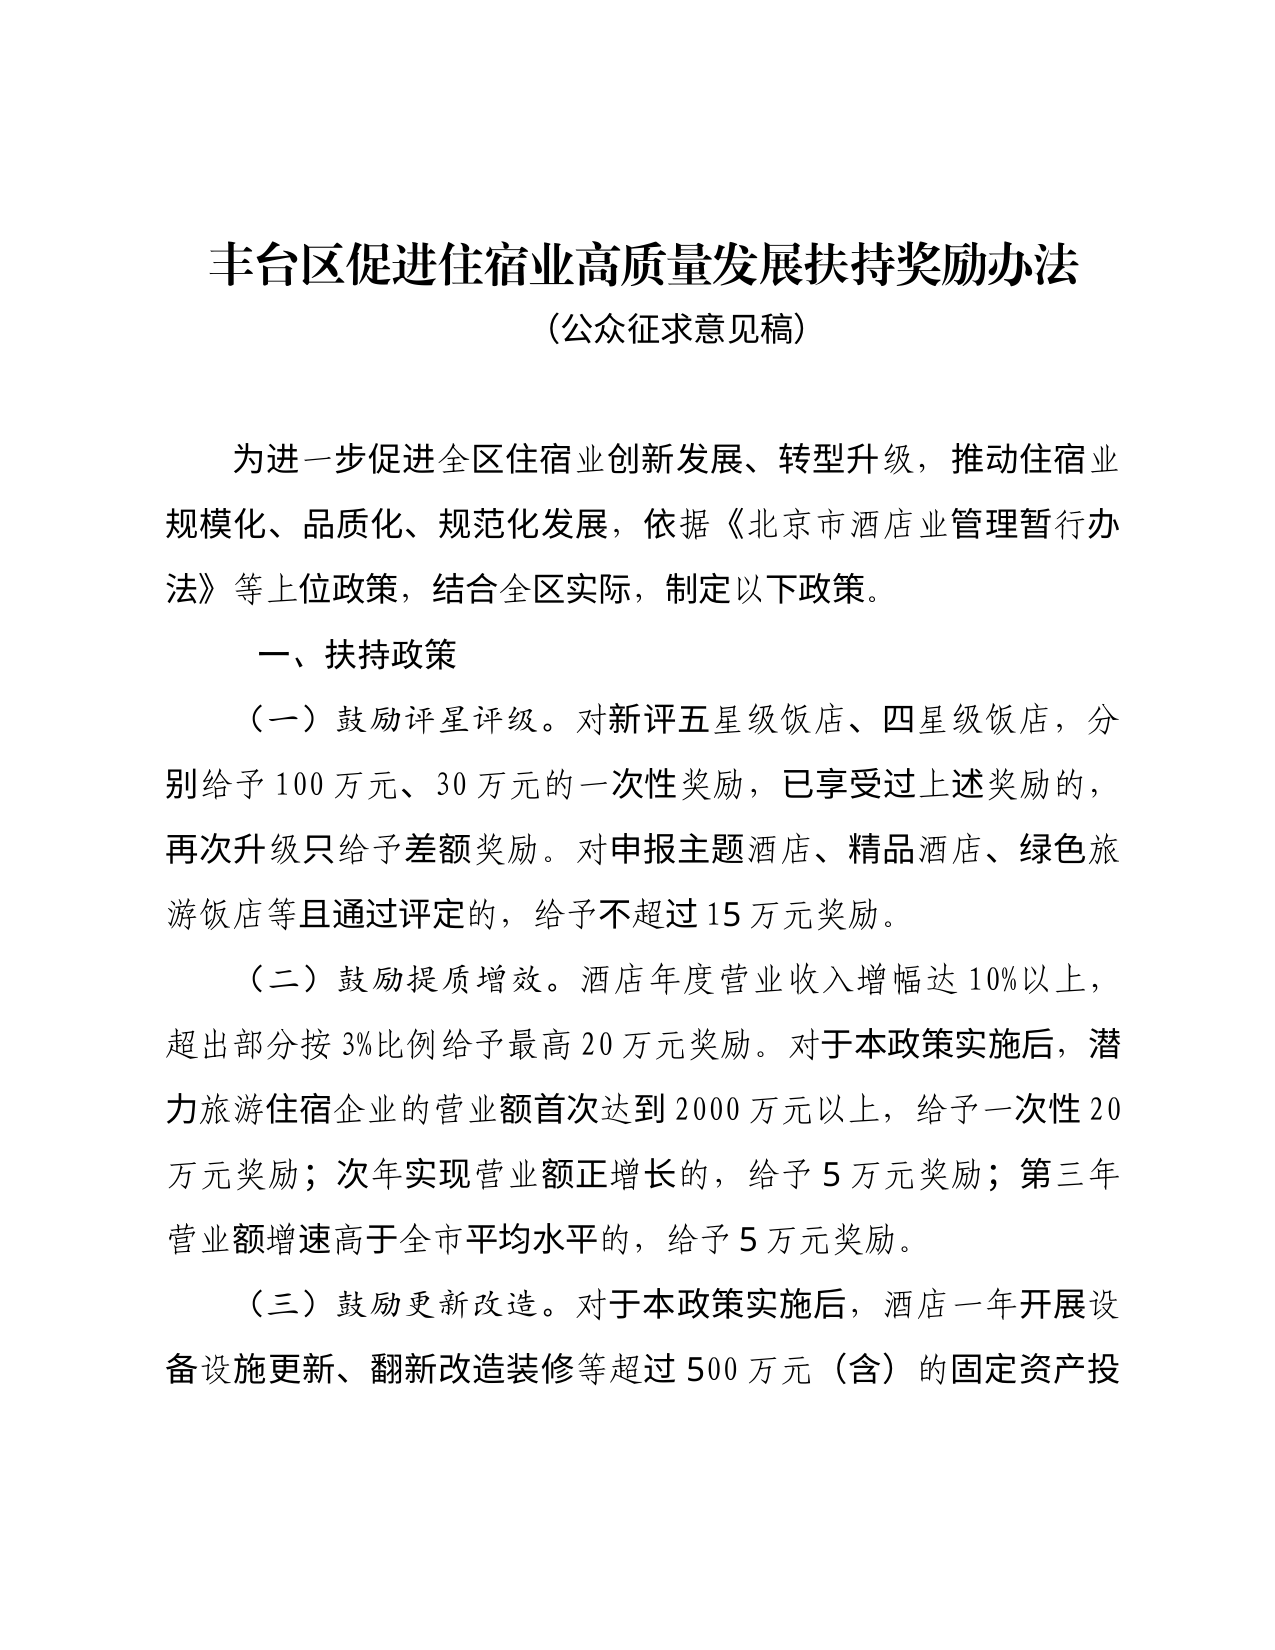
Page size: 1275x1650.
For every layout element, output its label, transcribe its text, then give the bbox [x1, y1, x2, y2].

text （二）鼓励提质增效。酒店年度营业收入增幅达10%以上，超出部分按3%比例给予最高20万元奖励。对于本政策实施后，潜力旅游住宿企业的营业额首次达到2000万元以上，给予一次性20万元奖励；次年实现营业额正增长的，给予5万元奖励；第三年营业额增速高于全市平均水平的，给予5万元奖励。 [165, 945, 1121, 1270]
text （一）鼓励评星评级。对新评五星级饭店、四星级饭店，分别给予100万元、30万元的一次性奖励，已享受过上述奖励的，再次升级只给予差额奖励。对申报主题酒店、精品酒店、绿色旅游饭店等且通过评定的，给予不超过15万元奖励。 [165, 685, 1121, 945]
text 丰台区促进住宿业高质量发展扶持奖励办法 [165, 230, 1121, 295]
text （公众征求意见稿） [165, 295, 1121, 360]
subtitle 一、扶持政策 [165, 620, 1121, 685]
text 为进一步促进全区住宿业创新发展、转型升级，推动住宿业规模化、品质化、规范化发展，依据《北京市酒店业管理暂行办法》等上位政策，结合全区实际，制定以下政策。 [165, 425, 1121, 620]
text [165, 1270, 1121, 1400]
